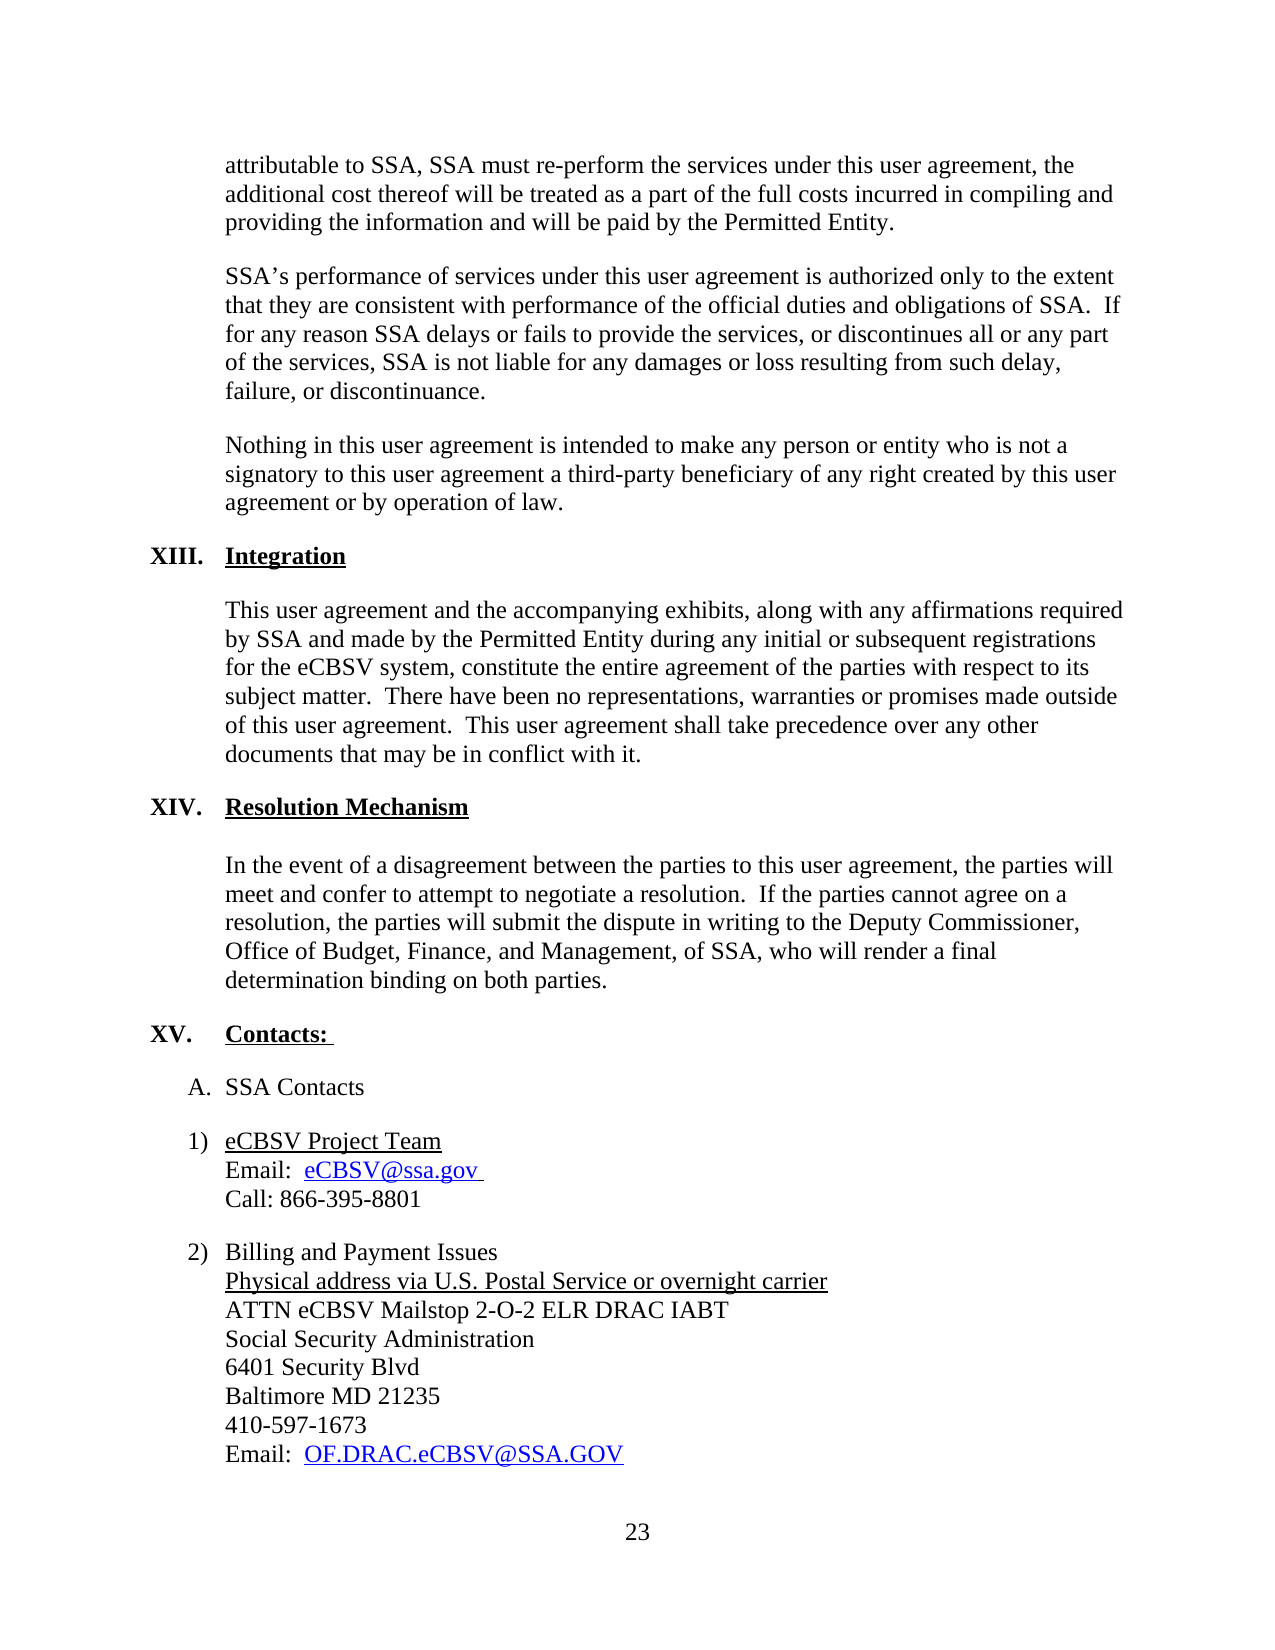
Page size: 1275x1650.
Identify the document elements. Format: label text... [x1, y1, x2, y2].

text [225, 150, 1125, 236]
text 410-597-1673 [225, 1410, 1125, 1439]
text Nothing in this user agreement is intended to make any person or entity who is not a signatory to this user agreement a third-party beneficiary of any right created by this user agreement or by operation of law. [225, 430, 1125, 516]
text Baltimore MD 21235 [225, 1381, 1125, 1410]
text SSA’s performance of services under this user agreement is authorized only to the extent that they are consistent with performance of the official duties and obligations of SSA. If for any reason SSA delays or fails to provide the services, or discontinues all or any part of the services, SSA is not liable for any damages or loss resulting from such delay, failure, or discontinuance. [225, 261, 1125, 405]
text Physical address via U.S. Postal Service or overnight carrier [225, 1266, 1125, 1295]
text Email: OF.DRAC.eCBSV@SSA.GOV [225, 1439, 1125, 1467]
list Billing and Payment Issues [187, 1237, 1125, 1266]
subtitle Integration [150, 541, 1125, 570]
subtitle Resolution Mechanism [150, 792, 1125, 821]
text In the event of a disagreement between the parties to this user agreement, the parties will meet and confer to attempt to negotiate a resolution. If the parties cannot agree on a resolution, the parties will submit the dispute in writing to the Deputy Commissioner, Office of Budget, Finance, and Management, of SSA, who will render a final determination binding on both parties. [225, 850, 1125, 994]
subtitle Contacts: [150, 1019, 1125, 1047]
text 6401 Security Blvd [225, 1352, 1125, 1381]
text This user agreement and the accompanying exhibits, along with any affirmations required by SSA and made by the Permitted Entity during any initial or subsequent registrations for the eCBSV system, constitute the entire agreement of the parties with respect to its subject matter. There have been no representations, warranties or promises made outside of this user agreement. This user agreement shall take precedence over any other documents that may be in conflict with it. [150, 595, 1125, 767]
subtitle SSA Contacts [187, 1072, 1125, 1101]
text ATTN eCBSV Mailstop 2-O-2 ELR DRAC IABT [225, 1295, 1125, 1324]
list eCBSV Project Team [187, 1126, 1125, 1155]
text Call: 866-395-8801 [225, 1184, 1125, 1212]
text Social Security Administration [225, 1324, 1125, 1352]
text Email: eCBSV@ssa.gov [225, 1155, 1125, 1184]
